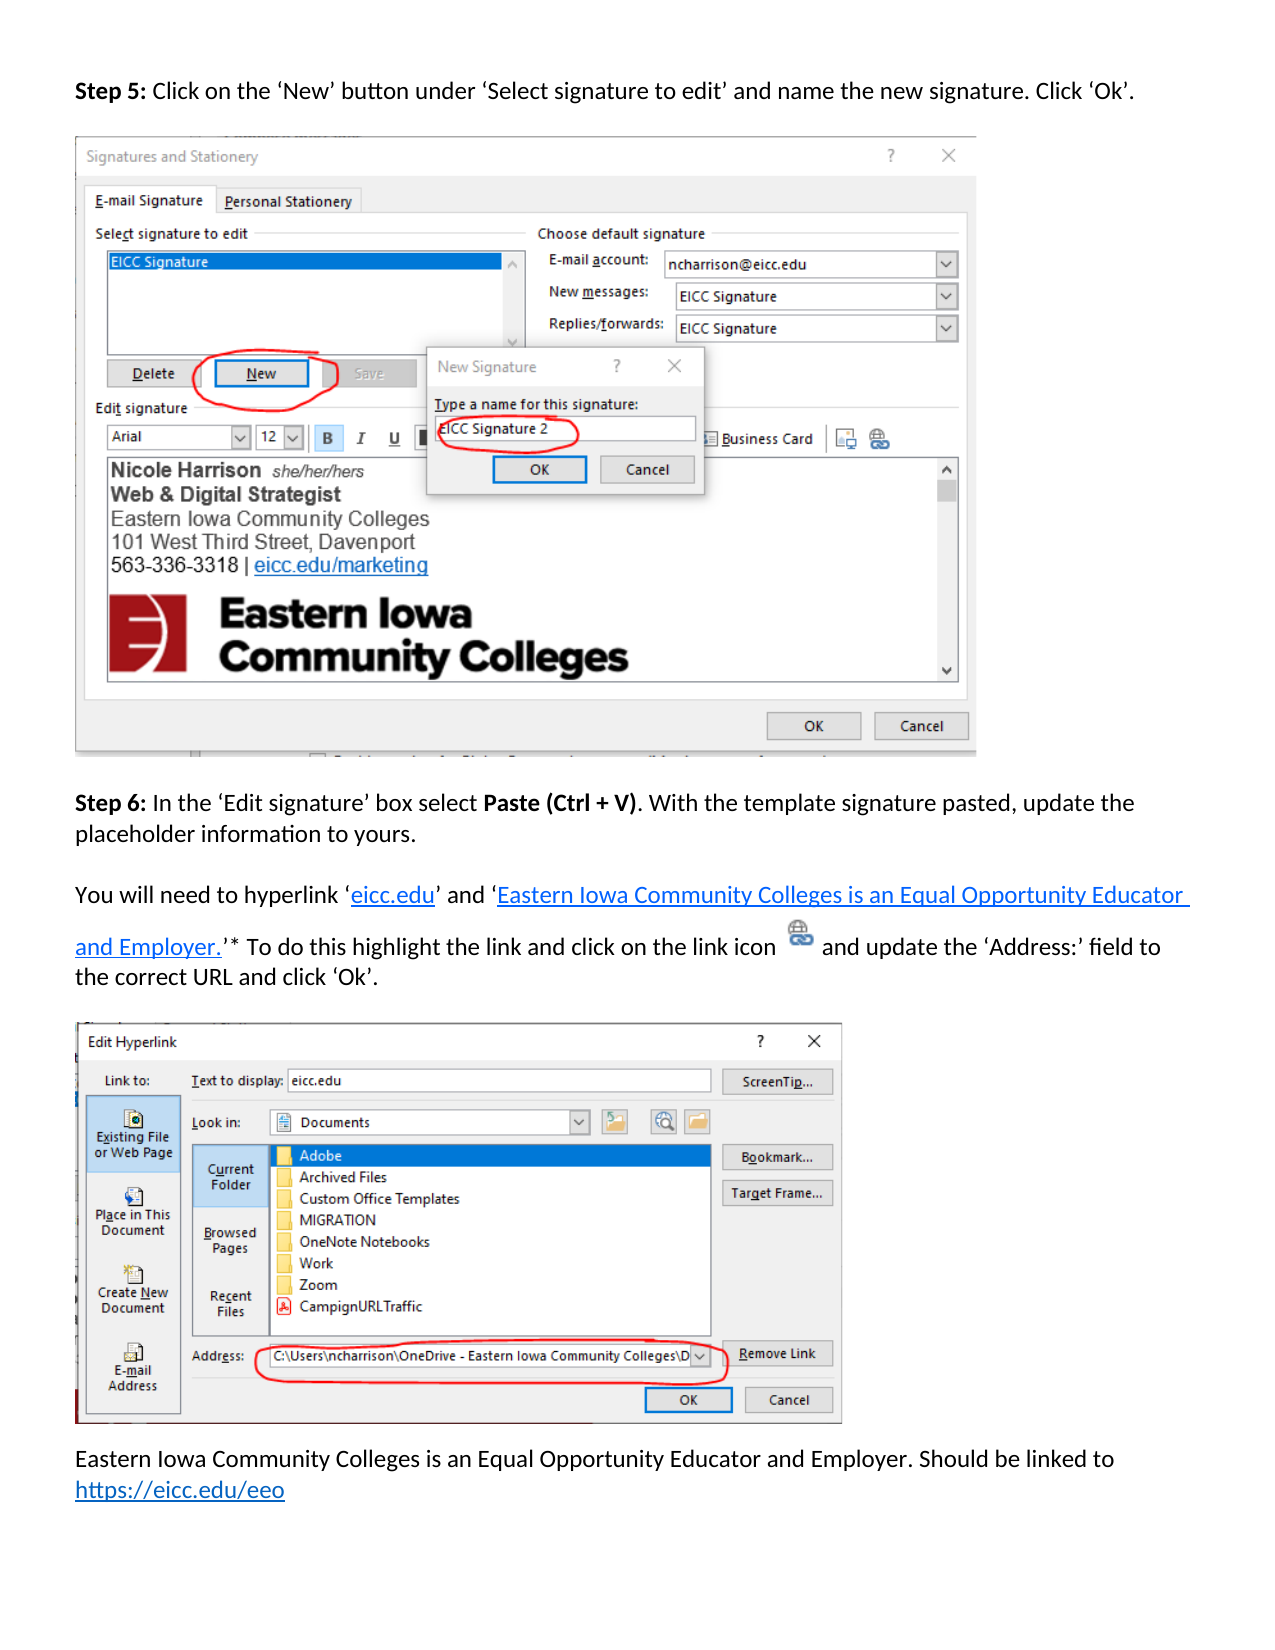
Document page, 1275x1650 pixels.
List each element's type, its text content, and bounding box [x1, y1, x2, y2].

picture [75, 1022, 843, 1424]
text Eastern Iowa Community Colleges is an Equal Opportunity Educator and Employer. Should be linked to https://eicc.edu/eeo [75, 1443, 1200, 1504]
picture [75, 136, 977, 757]
picture [782, 909, 822, 955]
